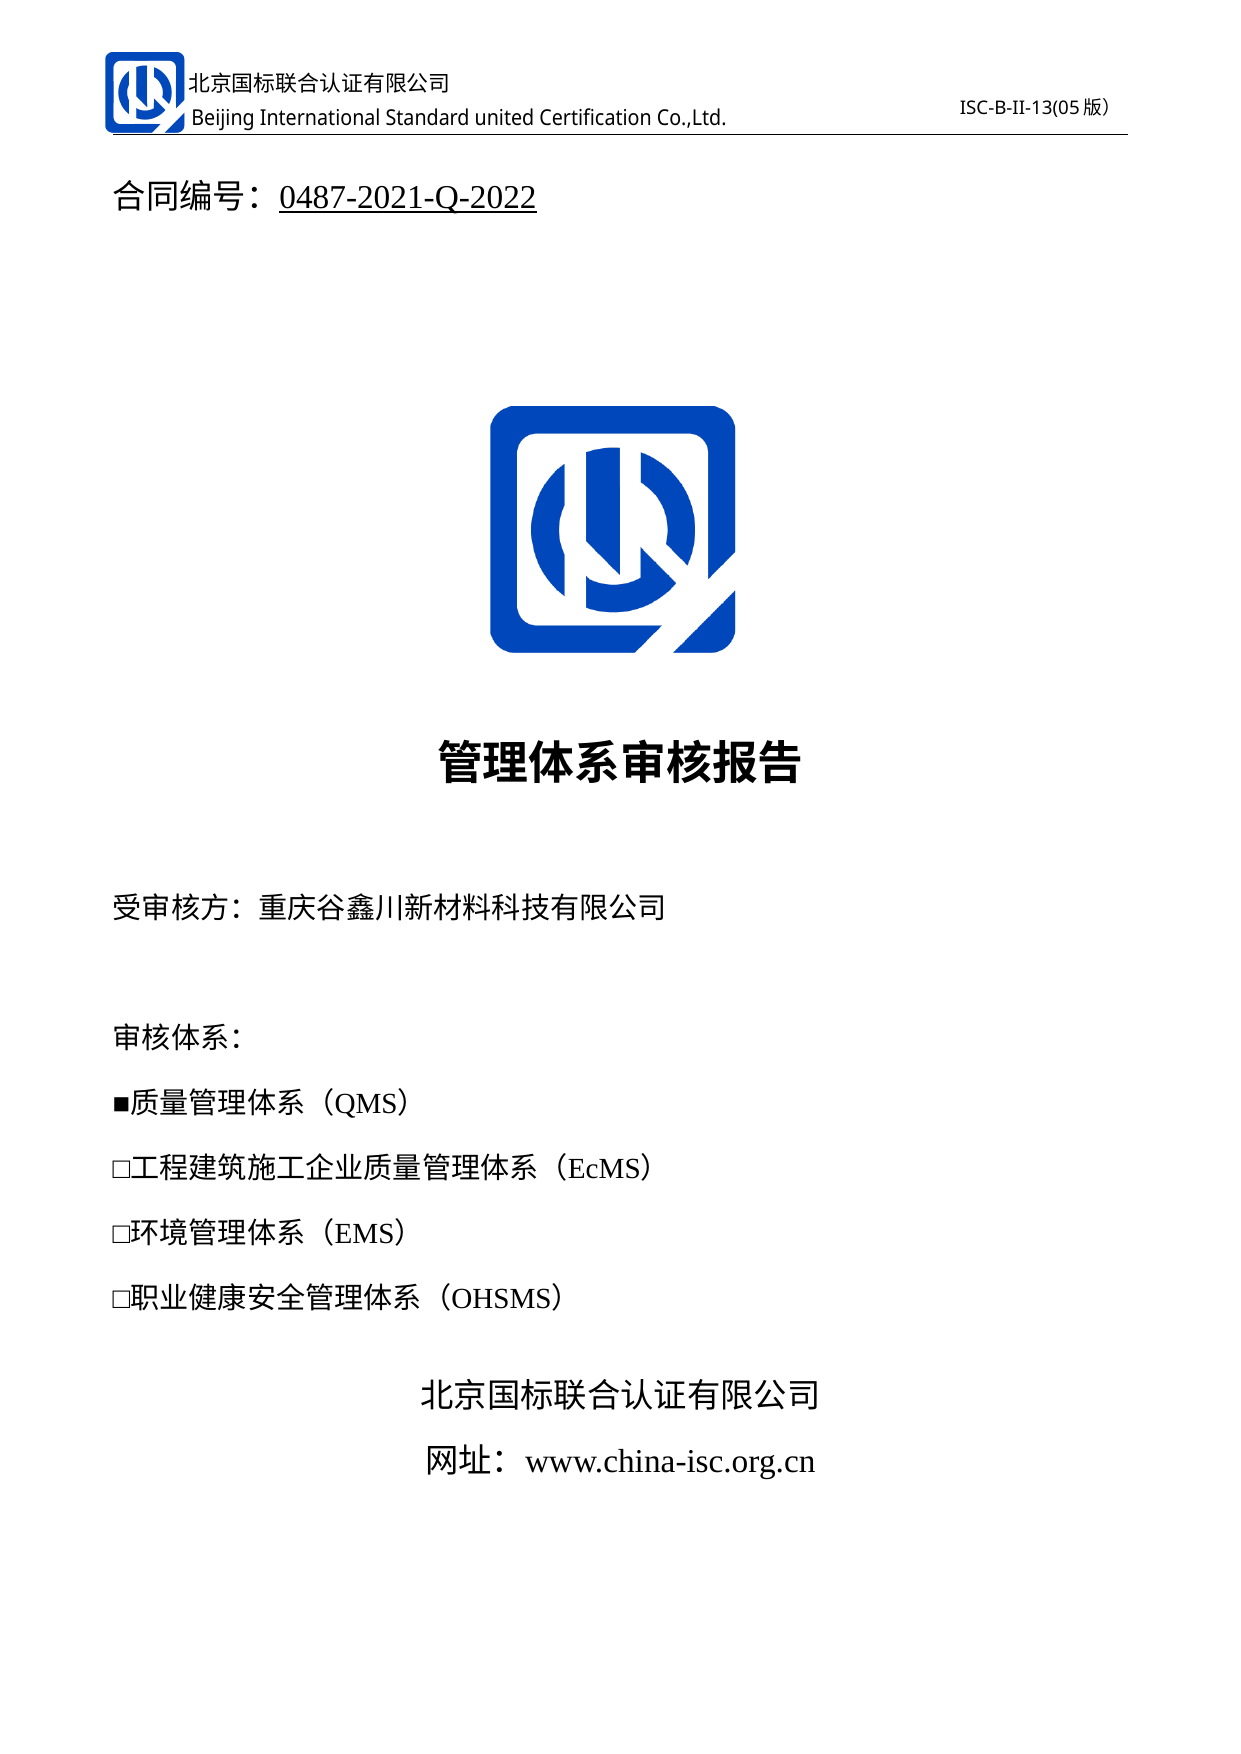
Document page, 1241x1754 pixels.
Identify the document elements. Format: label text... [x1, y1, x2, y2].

text 审核体系： [112, 1003, 1128, 1068]
picture [490, 406, 736, 653]
text 受审核方：重庆谷鑫川新材料科技有限公司 [112, 873, 1128, 938]
text □工程建筑施工企业质量管理体系（EcMS） [112, 1133, 1128, 1198]
text 北京国标联合认证有限公司 [112, 1361, 1128, 1426]
text 合同编号：0487-2021-Q-2022 [112, 162, 1128, 227]
picture [105, 52, 185, 133]
text □环境管理体系（EMS） [112, 1198, 1128, 1263]
text 网址：www.china-isc.org.cn [112, 1426, 1128, 1491]
text 管理体系审核报告 [112, 711, 1128, 808]
text ■质量管理体系（QMS） [112, 1068, 1128, 1133]
text □职业健康安全管理体系（OHSMS） [112, 1263, 1128, 1328]
